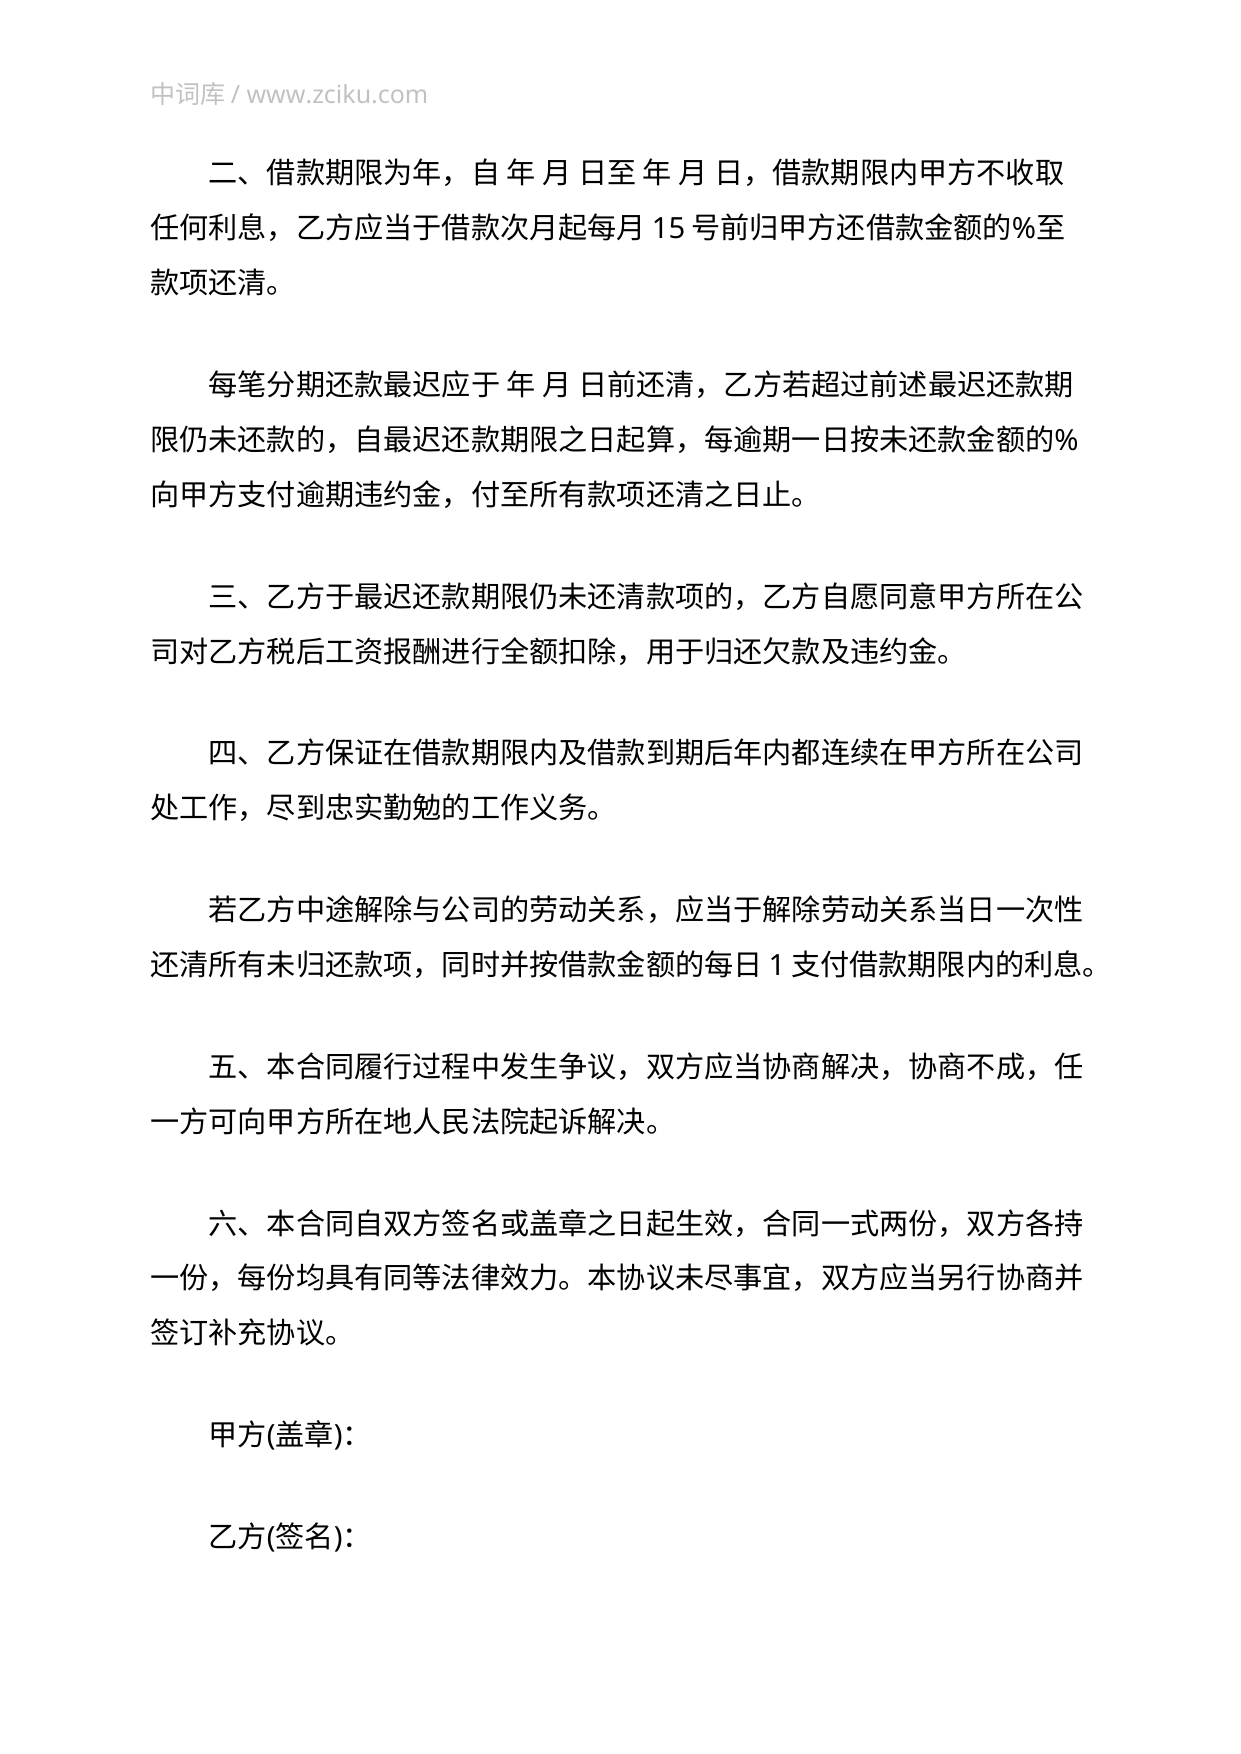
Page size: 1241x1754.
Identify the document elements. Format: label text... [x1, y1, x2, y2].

text 乙方(签名)： [150, 1514, 1090, 1556]
text 六、本合同自双方签名或盖章之日起生效，合同一式两份，双方各持一份，每份均具有同等法律效力。本协议未尽事宜，双方应当另行协商并签订补充协议。 [150, 1200, 1090, 1352]
text 每笔分期还款最迟应于 年 月 日前还清，乙方若超过前述最迟还款期限仍未还款的，自最迟还款期限之日起算，每逾期一日按未还款金额的%向甲方支付逾期违约金，付至所有款项还清之日止。 [150, 362, 1090, 514]
text 甲方(盖章)： [150, 1412, 1090, 1454]
text 四、乙方保证在借款期限内及借款到期后年内都连续在甲方所在公司处工作，尽到忠实勤勉的工作义务。 [150, 730, 1090, 827]
text 三、乙方于最迟还款期限仍未还清款项的，乙方自愿同意甲方所在公司对乙方税后工资报酬进行全额扣除，用于归还欠款及违约金。 [150, 573, 1090, 671]
text 二、借款期限为年，自 年 月 日至 年 月 日，借款期限内甲方不收取任何利息，乙方应当于借款次月起每月15号前归甲方还借款金额的%至款项还清。 [150, 150, 1090, 302]
text 若乙方中途解除与公司的劳动关系，应当于解除劳动关系当日一次性还清所有未归还款项，同时并按借款金额的每日1支付借款期限内的利息。 [150, 887, 1090, 984]
text 五、本合同履行过程中发生争议，双方应当协商解决，协商不成，任一方可向甲方所在地人民法院起诉解决。 [150, 1043, 1090, 1141]
